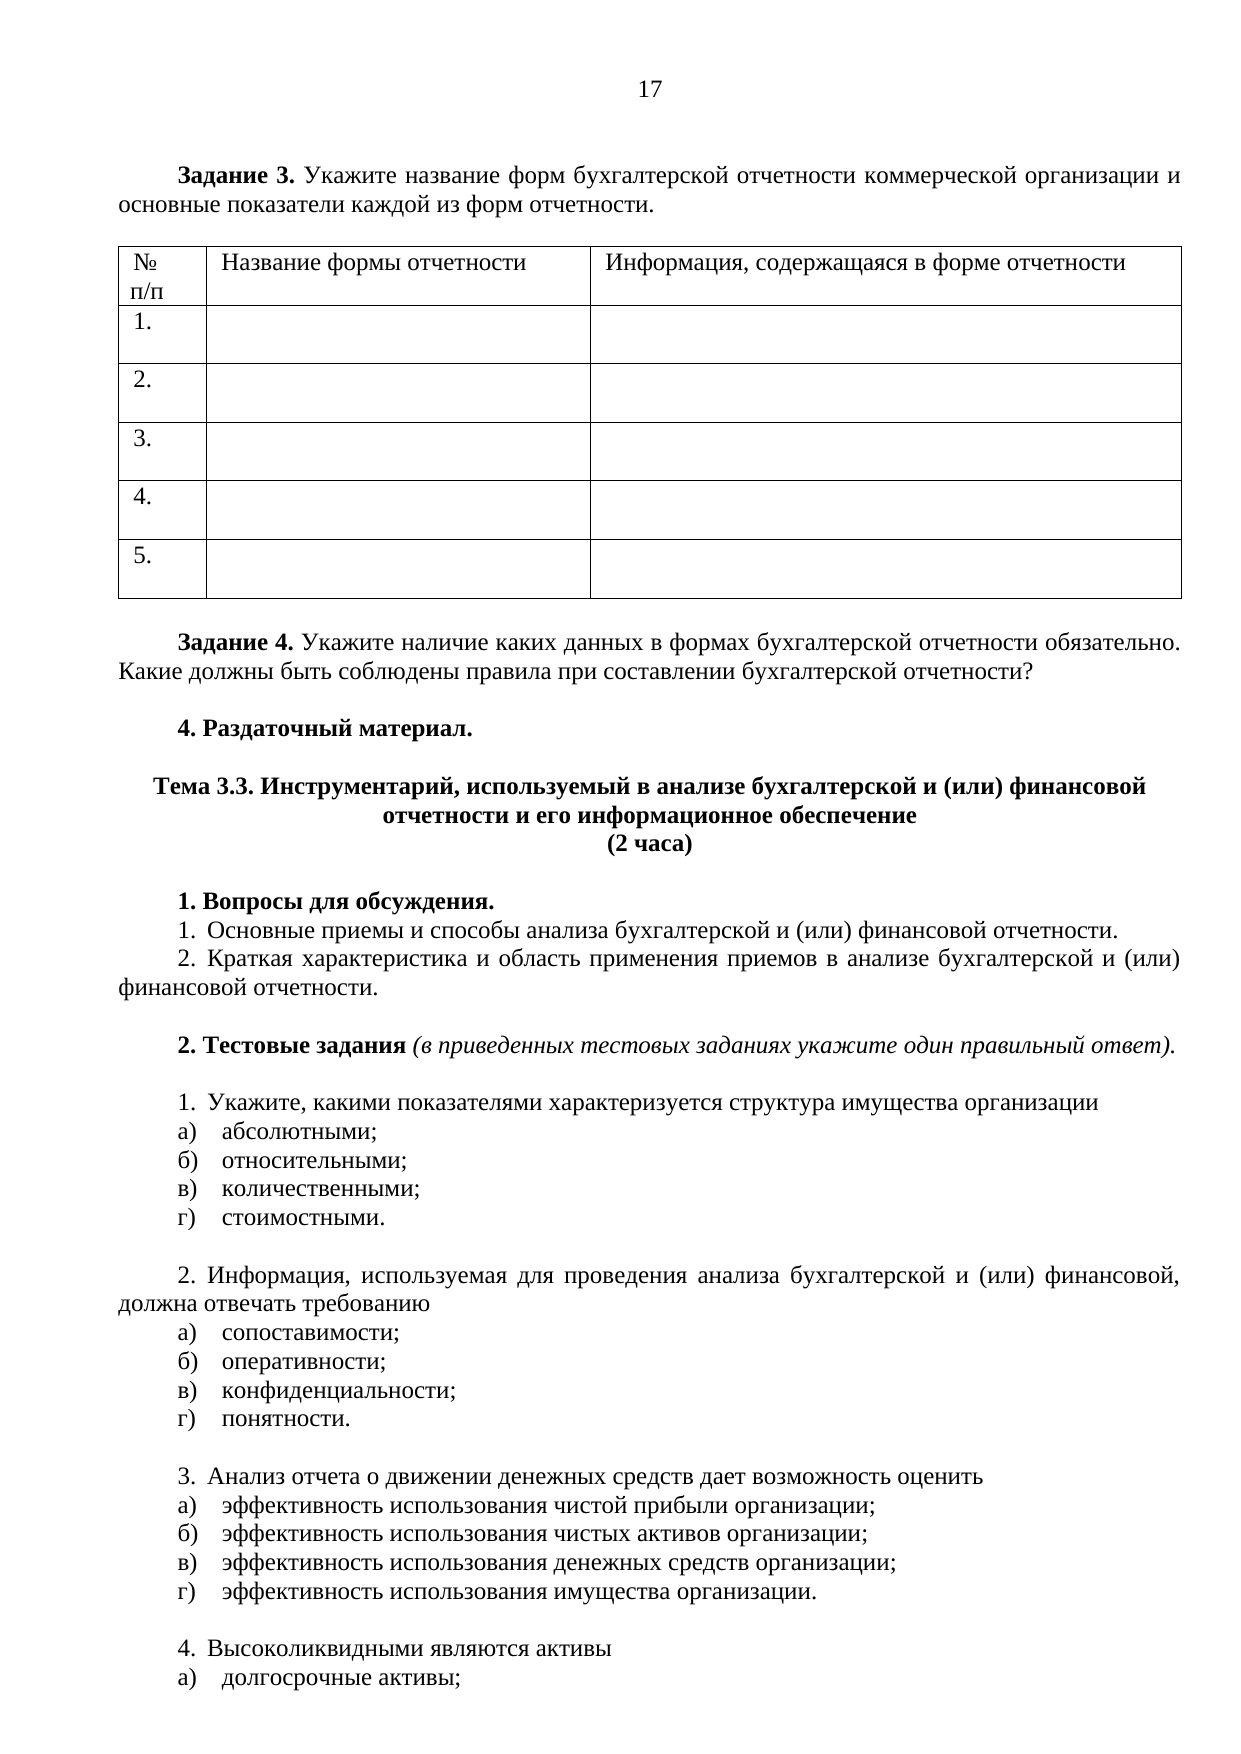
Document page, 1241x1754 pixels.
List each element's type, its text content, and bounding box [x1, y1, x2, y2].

list оперативности; [118, 1346, 1181, 1375]
list Высоколиквидными являются активы [118, 1633, 1181, 1662]
list Укажите, какими показателями характеризуется структура имущества организации [118, 1087, 1181, 1116]
table_cell [591, 306, 1181, 363]
list Анализ отчета о движении денежных средств дает возможность оценить [118, 1461, 1181, 1490]
table_header Название формы отчетности [207, 247, 590, 305]
table_cell [119, 481, 206, 539]
table_cell [207, 306, 590, 363]
text (2 часа) [118, 828, 1181, 857]
list Краткая характеристика и область применения приемов в анализе бухгалтерской и (или) финансовой отчетности. [118, 943, 1181, 1001]
table_cell [591, 423, 1181, 480]
table_cell [207, 481, 590, 539]
table_cell [591, 364, 1181, 422]
text Тема 3.3. Инструментарий, используемый в анализе бухгалтерской и (или) финансовой отчетности и его информационное обеспечение [118, 771, 1181, 828]
table_cell [207, 364, 590, 422]
text 1. Вопросы для обсуждения. [118, 886, 1181, 915]
list эффективность использования денежных средств организации; [118, 1547, 1181, 1576]
list Основные приемы и способы анализа бухгалтерской и (или) финансовой отчетности. [118, 915, 1181, 943]
list эффективность использования чистой прибыли организации; [118, 1490, 1181, 1518]
list стоимостными. [118, 1202, 1181, 1231]
list количественными; [118, 1173, 1181, 1202]
text Задание 3. Укажите название форм бухгалтерской отчетности коммерческой организации и основные показатели каждой из форм отчетности. [118, 160, 1181, 217]
list относительными; [118, 1145, 1181, 1173]
text 2. Тестовые задания (в приведенных тестовых заданиях укажите один правильный ответ). [118, 1030, 1181, 1058]
list сопоставимости; [118, 1317, 1181, 1346]
table_cell [591, 540, 1181, 597]
list конфиденциальности; [118, 1375, 1181, 1403]
list абсолютными; [118, 1116, 1181, 1145]
list понятности. [118, 1403, 1181, 1432]
table_cell [119, 364, 206, 422]
text 4. Раздаточный материал. [118, 713, 1181, 742]
list Информация, используемая для проведения анализа бухгалтерской и (или) финансовой, должна отвечать требованию [118, 1260, 1181, 1317]
table_cell [207, 423, 590, 480]
table_cell [119, 306, 206, 363]
table_cell [591, 481, 1181, 539]
table_cell [207, 540, 590, 597]
list эффективность использования чистых активов организации; [118, 1518, 1181, 1547]
table_cell [119, 540, 206, 597]
table_header Информация, содержащаяся в форме отчетности [591, 247, 1181, 305]
list эффективность использования имущества организации. [118, 1576, 1181, 1605]
table_cell [119, 423, 206, 480]
table_header № п/п [119, 247, 206, 305]
text Задание 4. Укажите наличие каких данных в формах бухгалтерской отчетности обязательно. Какие должны быть соблюдены правила при составлении бухгалтерской отчетности? [118, 627, 1181, 685]
list долгосрочные активы; [118, 1662, 1181, 1691]
